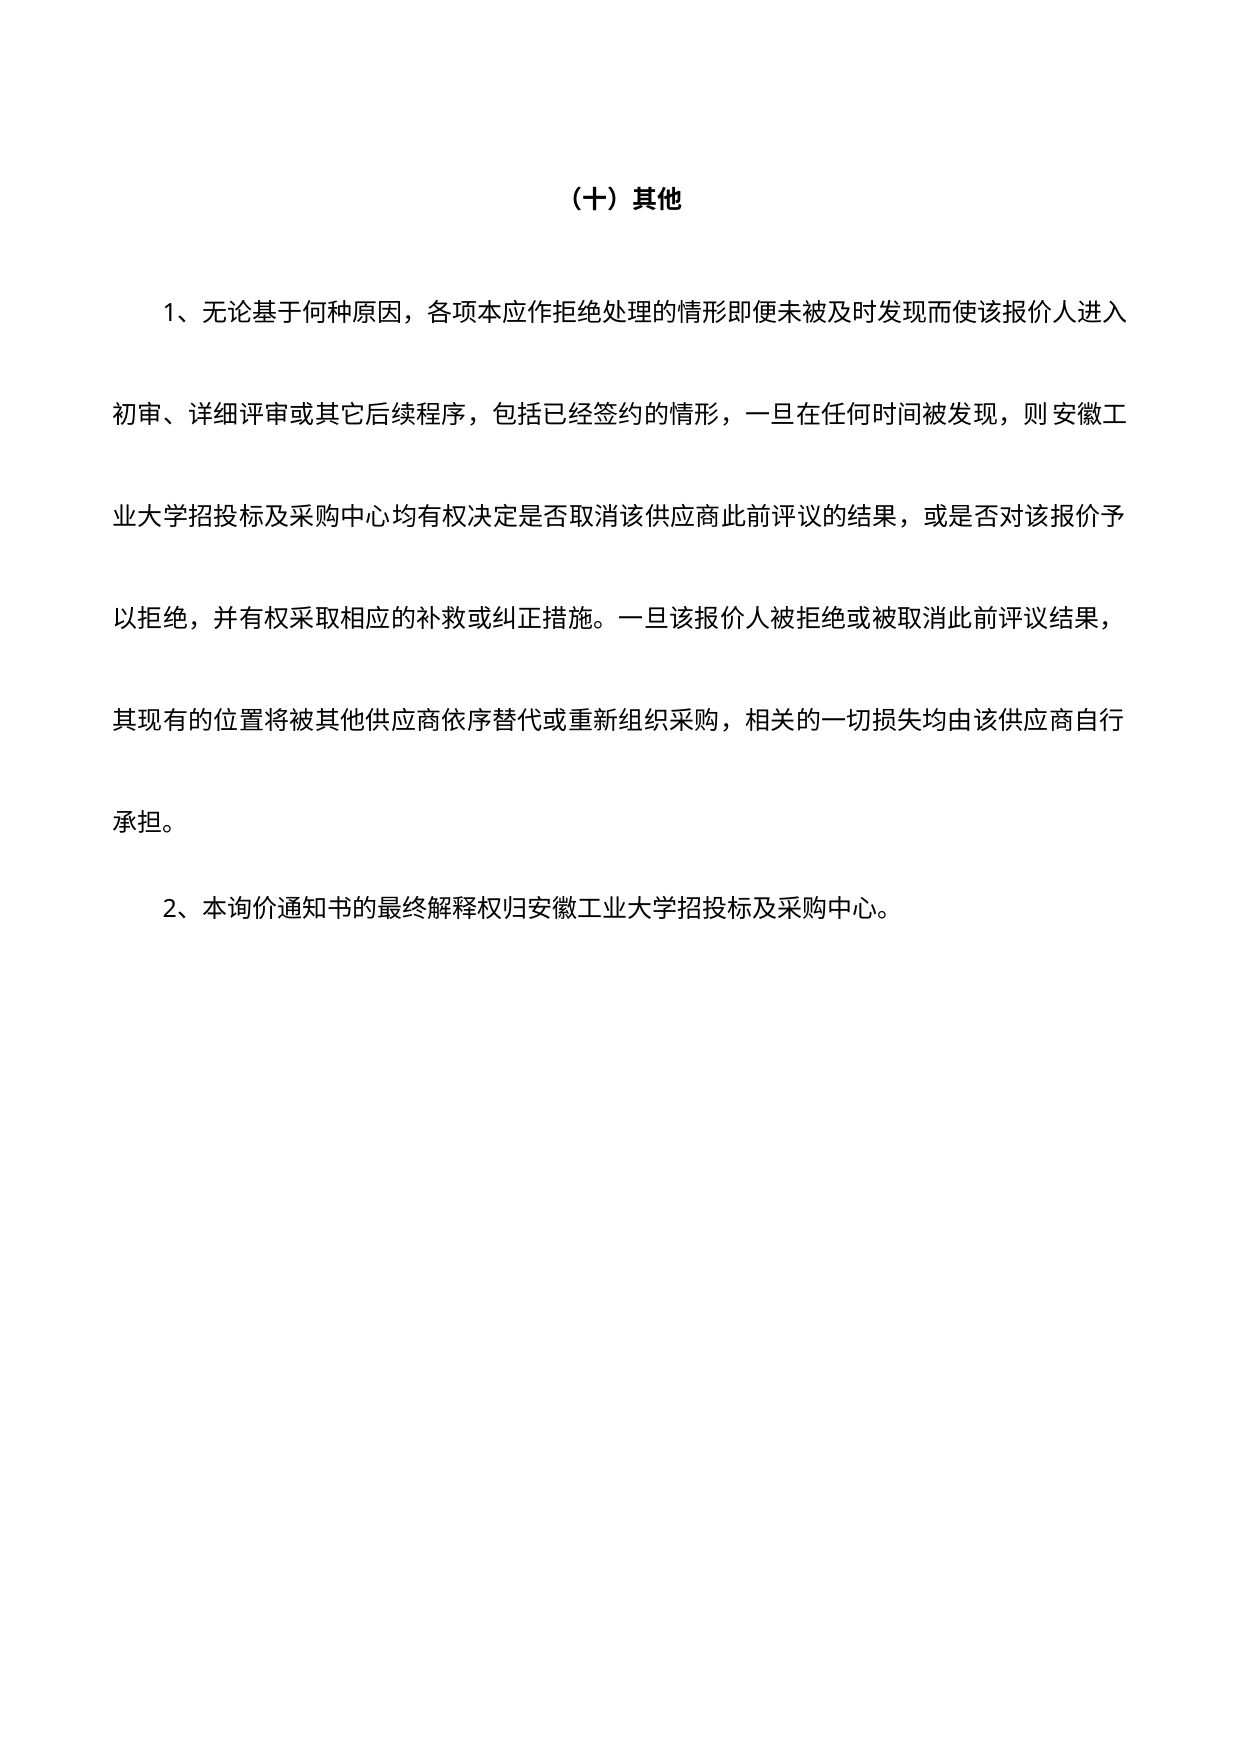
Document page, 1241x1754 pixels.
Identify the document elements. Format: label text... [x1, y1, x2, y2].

text 1、无论基于何种原因，各项本应作拒绝处理的情形即便未被及时发现而使该报价人进入初审、详细评审或其它后续程序，包括已经签约的情形，一旦在任何时间被发现，则安徽工业大学招投标及采购中心均有权决定是否取消该供应商此前评议的结果，或是否对该报价予以拒绝，并有权采取相应的补救或纠正措施。一旦该报价人被拒绝或被取消此前评议结果，其现有的位置将被其他供应商依序替代或重新组织采购，相关的一切损失均由该供应商自行承担。 [112, 277, 1128, 854]
text 2、本询价通知书的最终解释权归安徽工业大学招投标及采购中心。 [112, 872, 1128, 940]
text （十）其他 [112, 164, 1128, 232]
